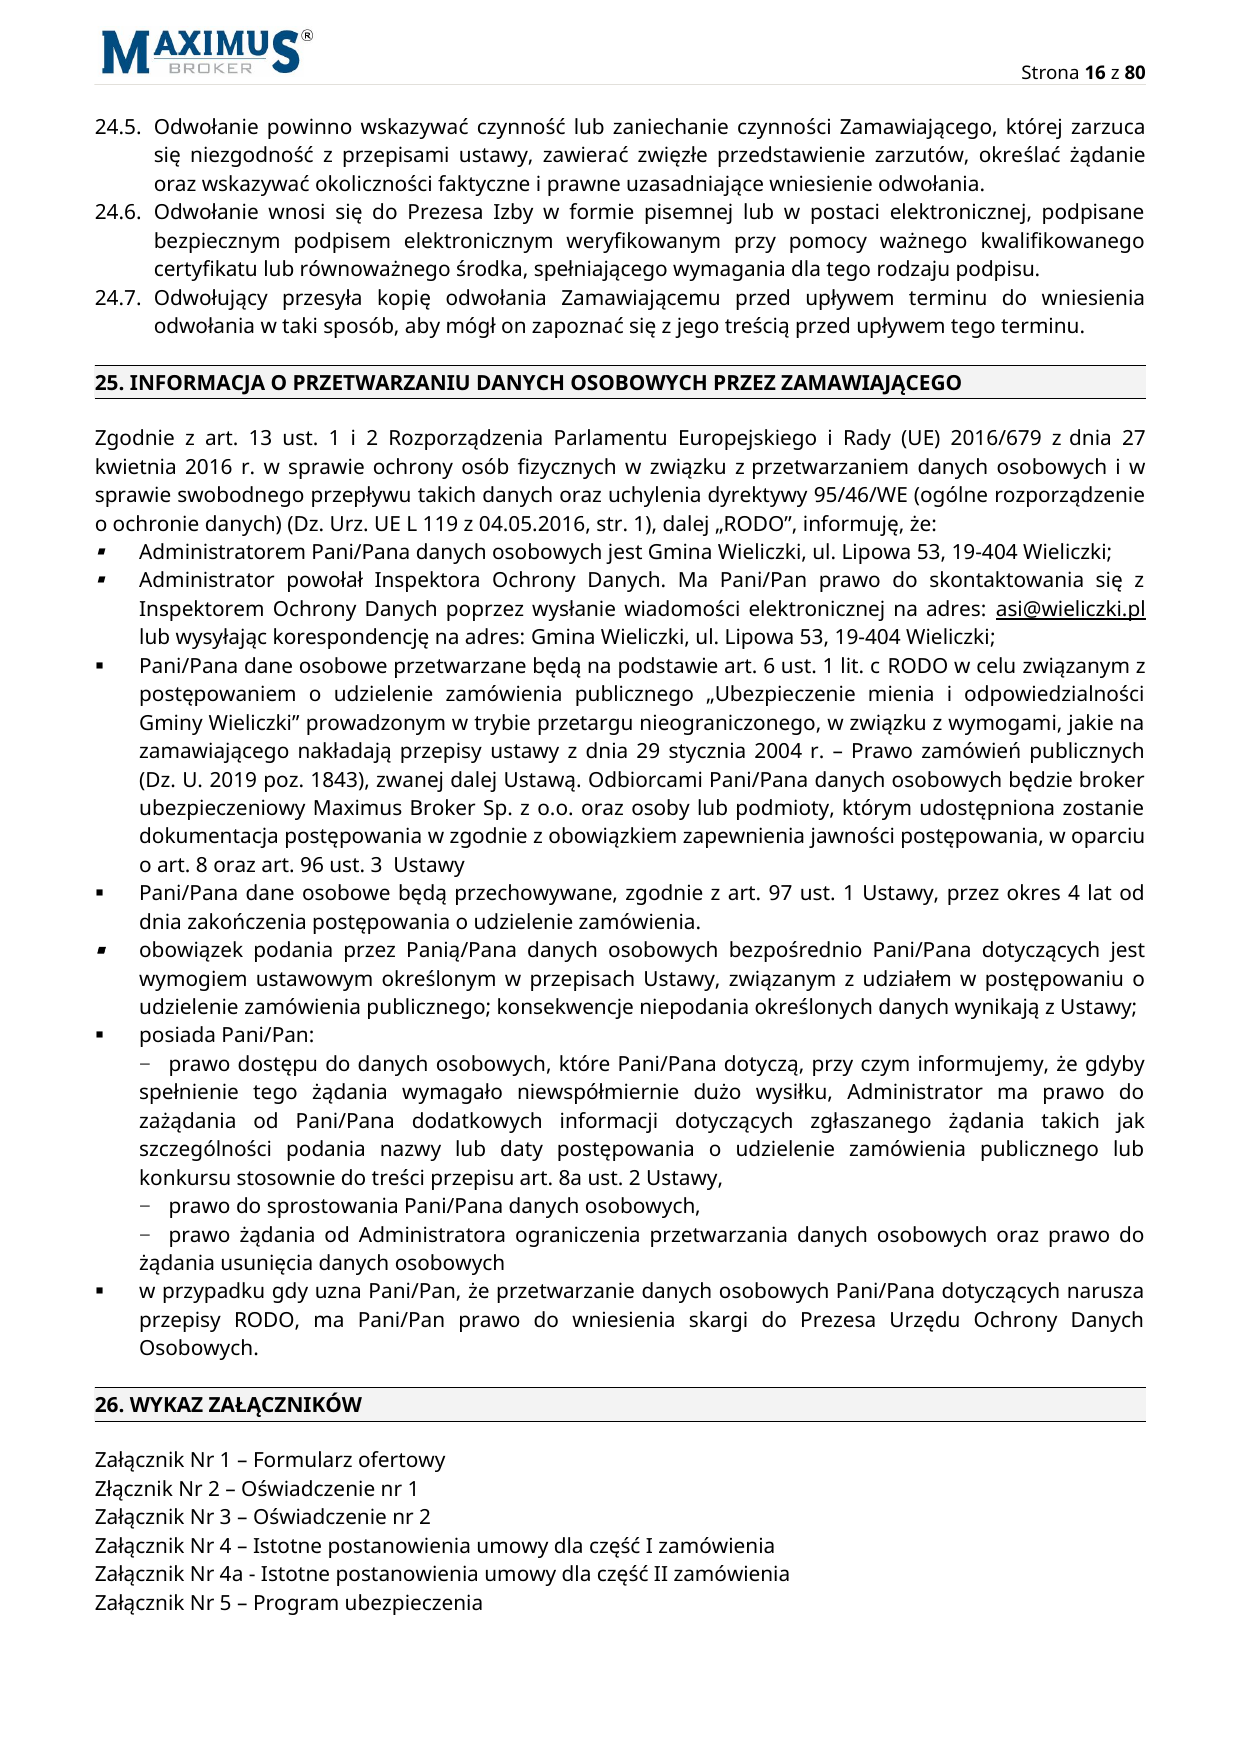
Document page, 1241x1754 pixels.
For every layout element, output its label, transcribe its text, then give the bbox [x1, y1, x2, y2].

picture [97, 26, 318, 77]
text Załącznik Nr 4a - Istotne postanowienia umowy dla część II zamówienia [94, 1559, 1146, 1588]
list Administratorem Pani/Pana danych osobowych jest Gmina Wieliczki, ul. Lipowa 53, 19-404 Wieliczki; [94, 537, 1146, 566]
list w przypadku gdy uzna Pani/Pan, że przetwarzanie danych osobowych Pani/Pana dotyczących narusza przepisy RODO, ma Pani/Pan prawo do wniesienia skargi do Prezesa Urzędu Ochrony Danych Osobowych. [94, 1277, 1146, 1362]
list Odwołanie powinno wskazywać czynność lub zaniechanie czynności Zamawiającego, której zarzuca się niezgodność z przepisami ustawy, zawierać zwięzłe przedstawienie zarzutów, określać żądanie oraz wskazywać okoliczności faktyczne i prawne uzasadniające wniesienie odwołania. [94, 112, 1146, 197]
text Załącznik Nr 1 – Formularz ofertowy [94, 1446, 1146, 1474]
text Zgodnie z art. 13 ust. 1 i 2 Rozporządzenia Parlamentu Europejskiego i Rady (UE) 2016/679 z dnia 27 kwietnia 2016 r. w sprawie ochrony osób fizycznych w związku z przetwarzaniem danych osobowych i w sprawie swobodnego przepływu takich danych oraz uchylenia dyrektywy 95/46/WE (ogólne rozporządzenie o ochronie danych) (Dz. Urz. UE L 119 z 04.05.2016, str. 1), dalej „RODO”, informuję, że: [94, 423, 1146, 537]
list obowiązek podania przez Panią/Pana danych osobowych bezpośrednio Pani/Pana dotyczących jest wymogiem ustawowym określonym w przepisach Ustawy, związanym z udziałem w postępowaniu o udzielenie zamówienia publicznego; konsekwencje niepodania określonych danych wynikają z Ustawy; [94, 935, 1146, 1021]
list prawo żądania od Administratora ograniczenia przetwarzania danych osobowych oraz prawo do żądania usunięcia danych osobowych [139, 1220, 1146, 1277]
list Pani/Pana dane osobowe będą przechowywane, zgodnie z art. 97 ust. 1 Ustawy, przez okres 4 lat od dnia zakończenia postępowania o udzielenie zamówienia. [94, 878, 1146, 935]
list Odwołujący przesyła kopię odwołania Zamawiającemu przed upływem terminu do wniesienia odwołania w taki sposób, aby mógł on zapoznać się z jego treścią przed upływem tego terminu. [94, 283, 1146, 340]
list Administrator powołał Inspektora Ochrony Danych. Ma Pani/Pan prawo do skontaktowania się z Inspektorem Ochrony Danych poprzez wysłanie wiadomości elektronicznej na adres: asi@wieliczki.pl lub wysyłając korespondencję na adres: Gmina Wieliczki, ul. Lipowa 53, 19-404 Wieliczki; [94, 566, 1146, 651]
text Złącznik Nr 2 – Oświadczenie nr 1 [94, 1474, 1146, 1502]
subtitle 26. WYKAZ ZAŁĄCZNIKÓW [94, 1388, 1146, 1422]
list prawo do sprostowania Pani/Pana danych osobowych, [139, 1191, 1146, 1220]
text Załącznik Nr 5 – Program ubezpieczenia [94, 1588, 1146, 1616]
list Odwołanie wnosi się do Prezesa Izby w formie pisemnej lub w postaci elektronicznej, podpisane bezpiecznym podpisem elektronicznym weryfikowanym przy pomocy ważnego kwalifikowanego certyfikatu lub równoważnego środka, spełniającego wymagania dla tego rodzaju podpisu. [94, 197, 1146, 283]
text Załącznik Nr 3 – Oświadczenie nr 2 [94, 1502, 1146, 1531]
list prawo dostępu do danych osobowych, które Pani/Pana dotyczą, przy czym informujemy, że gdyby spełnienie tego żądania wymagało niewspółmiernie dużo wysiłku, Administrator ma prawo do zażądania od Pani/Pana dodatkowych informacji dotyczących zgłaszanego żądania takich jak szczególności podania nazwy lub daty postępowania o udzielenie zamówienia publicznego lub konkursu stosownie do treści przepisu art. 8a ust. 2 Ustawy, [139, 1049, 1146, 1191]
subtitle 25. INFORMACJA O PRZETWARZANIU DANYCH OSOBOWYCH PRZEZ ZAMAWIAJĄCEGO [94, 366, 1146, 399]
text Załącznik Nr 4 – Istotne postanowienia umowy dla część I zamówienia [94, 1531, 1146, 1559]
list posiada Pani/Pan: [94, 1021, 1146, 1049]
list Pani/Pana dane osobowe przetwarzane będą na podstawie art. 6 ust. 1 lit. c RODO w celu związanym z postępowaniem o udzielenie zamówienia publicznego „Ubezpieczenie mienia i odpowiedzialności Gminy Wieliczki” prowadzonym w trybie przetargu nieograniczonego, w związku z wymogami, jakie na zamawiającego nakładają przepisy ustawy z dnia 29 stycznia 2004 r. – Prawo zamówień publicznych (Dz. U. 2019 poz. 1843), zwanej dalej Ustawą. Odbiorcami Pani/Pana danych osobowych będzie broker ubezpieczeniowy Maximus Broker Sp. z o.o. oraz osoby lub podmioty, którym udostępniona zostanie dokumentacja postępowania w zgodnie z obowiązkiem zapewnienia jawności postępowania, w oparciu o art. 8 oraz art. 96 ust. 3 Ustawy [94, 651, 1146, 878]
